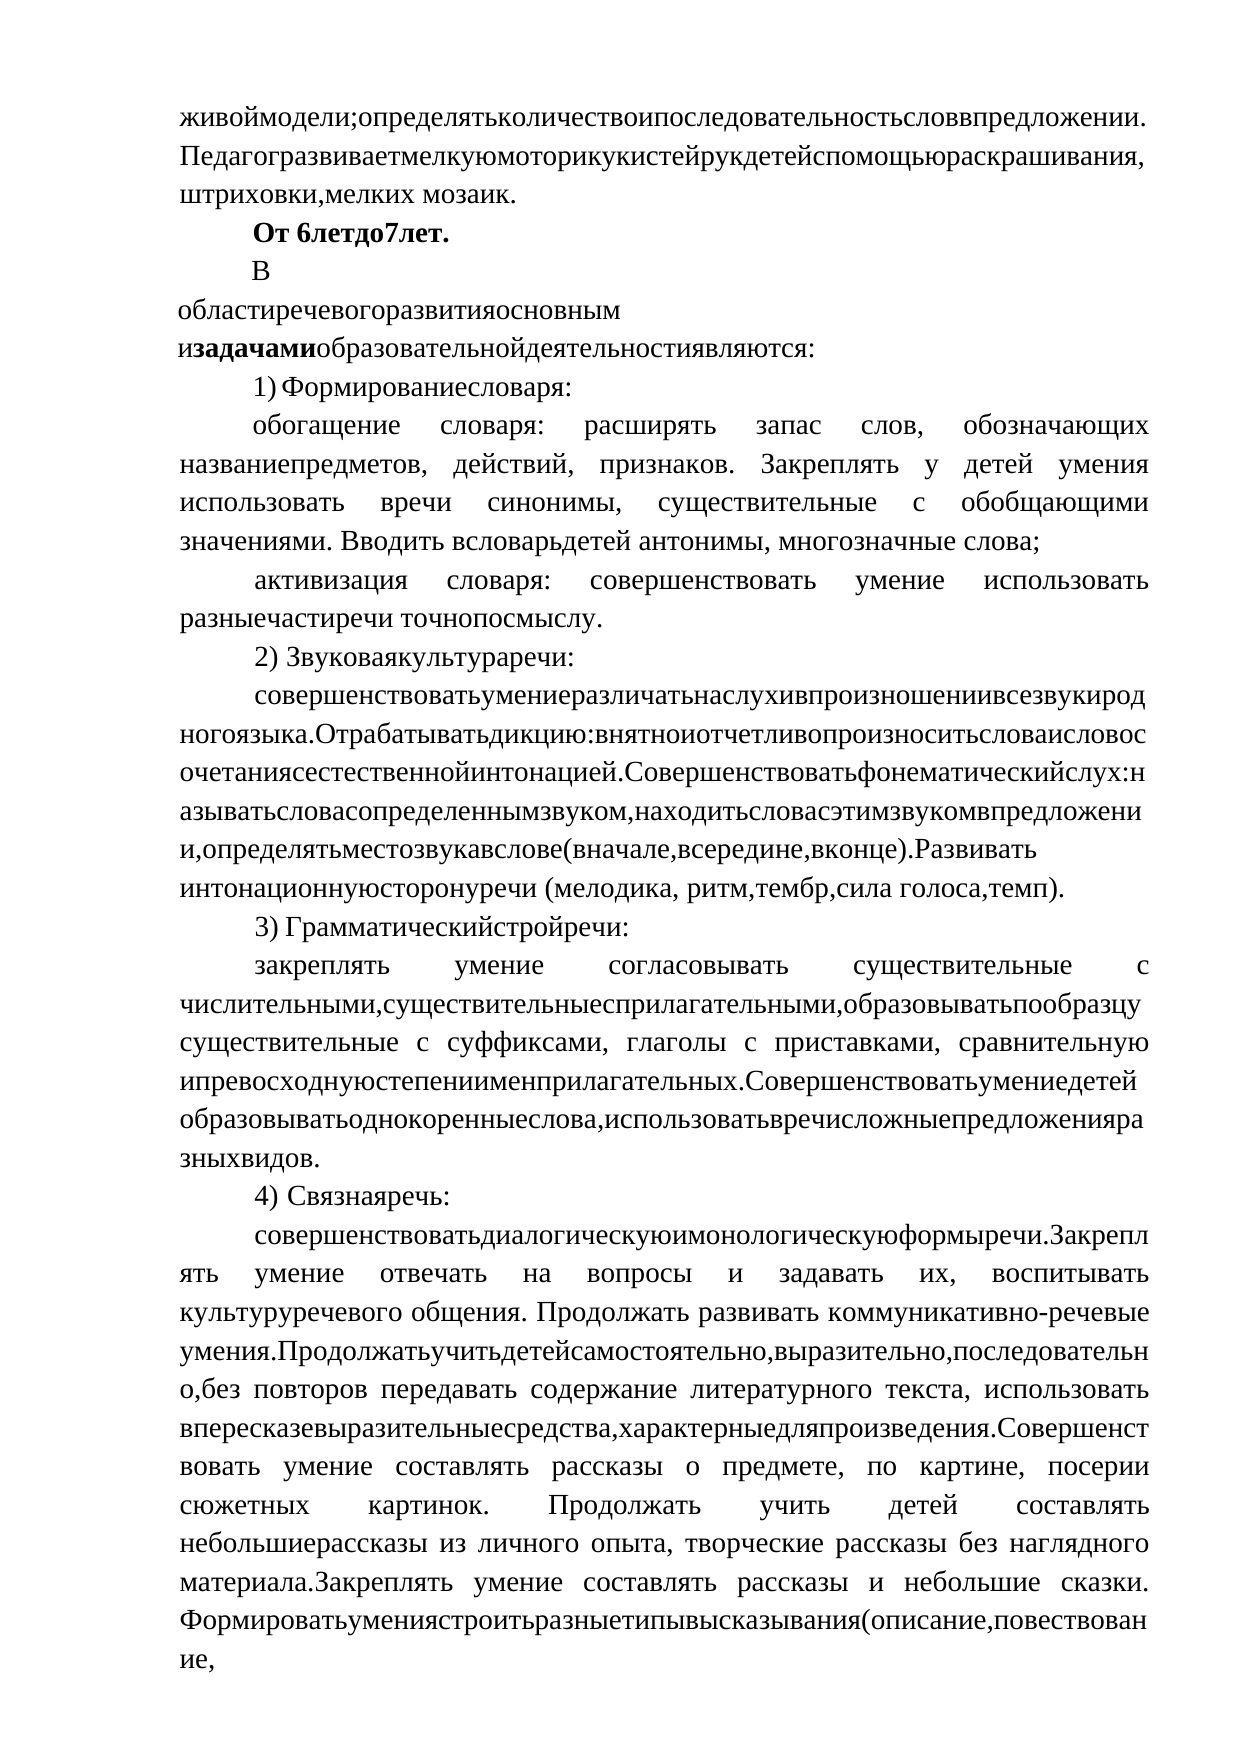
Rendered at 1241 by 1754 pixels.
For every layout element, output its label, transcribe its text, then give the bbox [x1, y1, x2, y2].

text совершенствоватьдиалогическуюимонологическуюформыречи.Закреплять умение отвечать на вопросы и задавать их, воспитывать культуруречевого общения. Продолжать развивать коммуникативно-речевые умения.Продолжатьучитьдетейсамостоятельно,выразительно,последовательно,без повторов передавать содержание литературного текста, использовать впересказевыразительныесредства,характерныедляпроизведения.Совершенствовать умение составлять рассказы о предмете, по картине, посерии сюжетных картинок. Продолжать учить детей составлять небольшиерассказы из личного опыта, творческие рассказы без наглядного материала.Закреплять умение составлять рассказы и небольшие сказки. Формироватьумениястроитьразныетипывысказывания(описание,повествование, [179, 1217, 1150, 1674]
text совершенствоватьумениеразличатьнаслухивпроизношениивсезвукиродногоязыка.Отрабатыватьдикцию:внятноиотчетливопроизноситьсловаисловосочетаниясестественнойинтонацией.Совершенствоватьфонематическийслух:называтьсловасопределеннымзвуком,находитьсловасэтимзвукомвпредложении,определятьместозвукавслове(вначале,всередине,вконце).Развивать интонационнуюсторонуречи (мелодика, ритм,тембр,сила голоса,темп). [179, 677, 1150, 904]
text живоймодели;определятьколичествоипоследовательностьсловвпредложении.Педагогразвиваетмелкуюмоторикукистейрукдетейспомощьюраскрашивания, штриховки,мелких мозаик. [179, 99, 1149, 210]
text В областиречевогоразвитияосновнымизадачамиобразовательнойдеятельностиявляются: [177, 253, 1150, 364]
list Связнаяречь: [254, 1178, 1178, 1212]
list Звуковаякультураречи: [254, 639, 1178, 672]
text активизация словаря: совершенствовать умение использовать разныечастиречи точнопосмыслу. [179, 562, 1149, 634]
list Грамматическийстройречи: [254, 909, 1178, 942]
list Формированиесловаря: [252, 369, 1178, 403]
text От 6летдо7лет. [252, 215, 1178, 249]
text обогащение словаря: расширять запас слов, обозначающих названиепредметов, действий, признаков. Закреплять у детей умения использовать вречи синонимы, существительные с обобщающими значениями. Вводить всловарьдетей антонимы, многозначные слова; [179, 407, 1150, 557]
text закреплять умение согласовывать существительные с числительными,существительныесприлагательными,образовыватьпообразцусуществительные с суффиксами, глаголы с приставками, сравнительную ипревосходнуюстепениименприлагательных.Совершенствоватьумениедетейобразовыватьоднокоренныеслова,использоватьвречисложныепредложенияразныхвидов. [179, 947, 1150, 1173]
